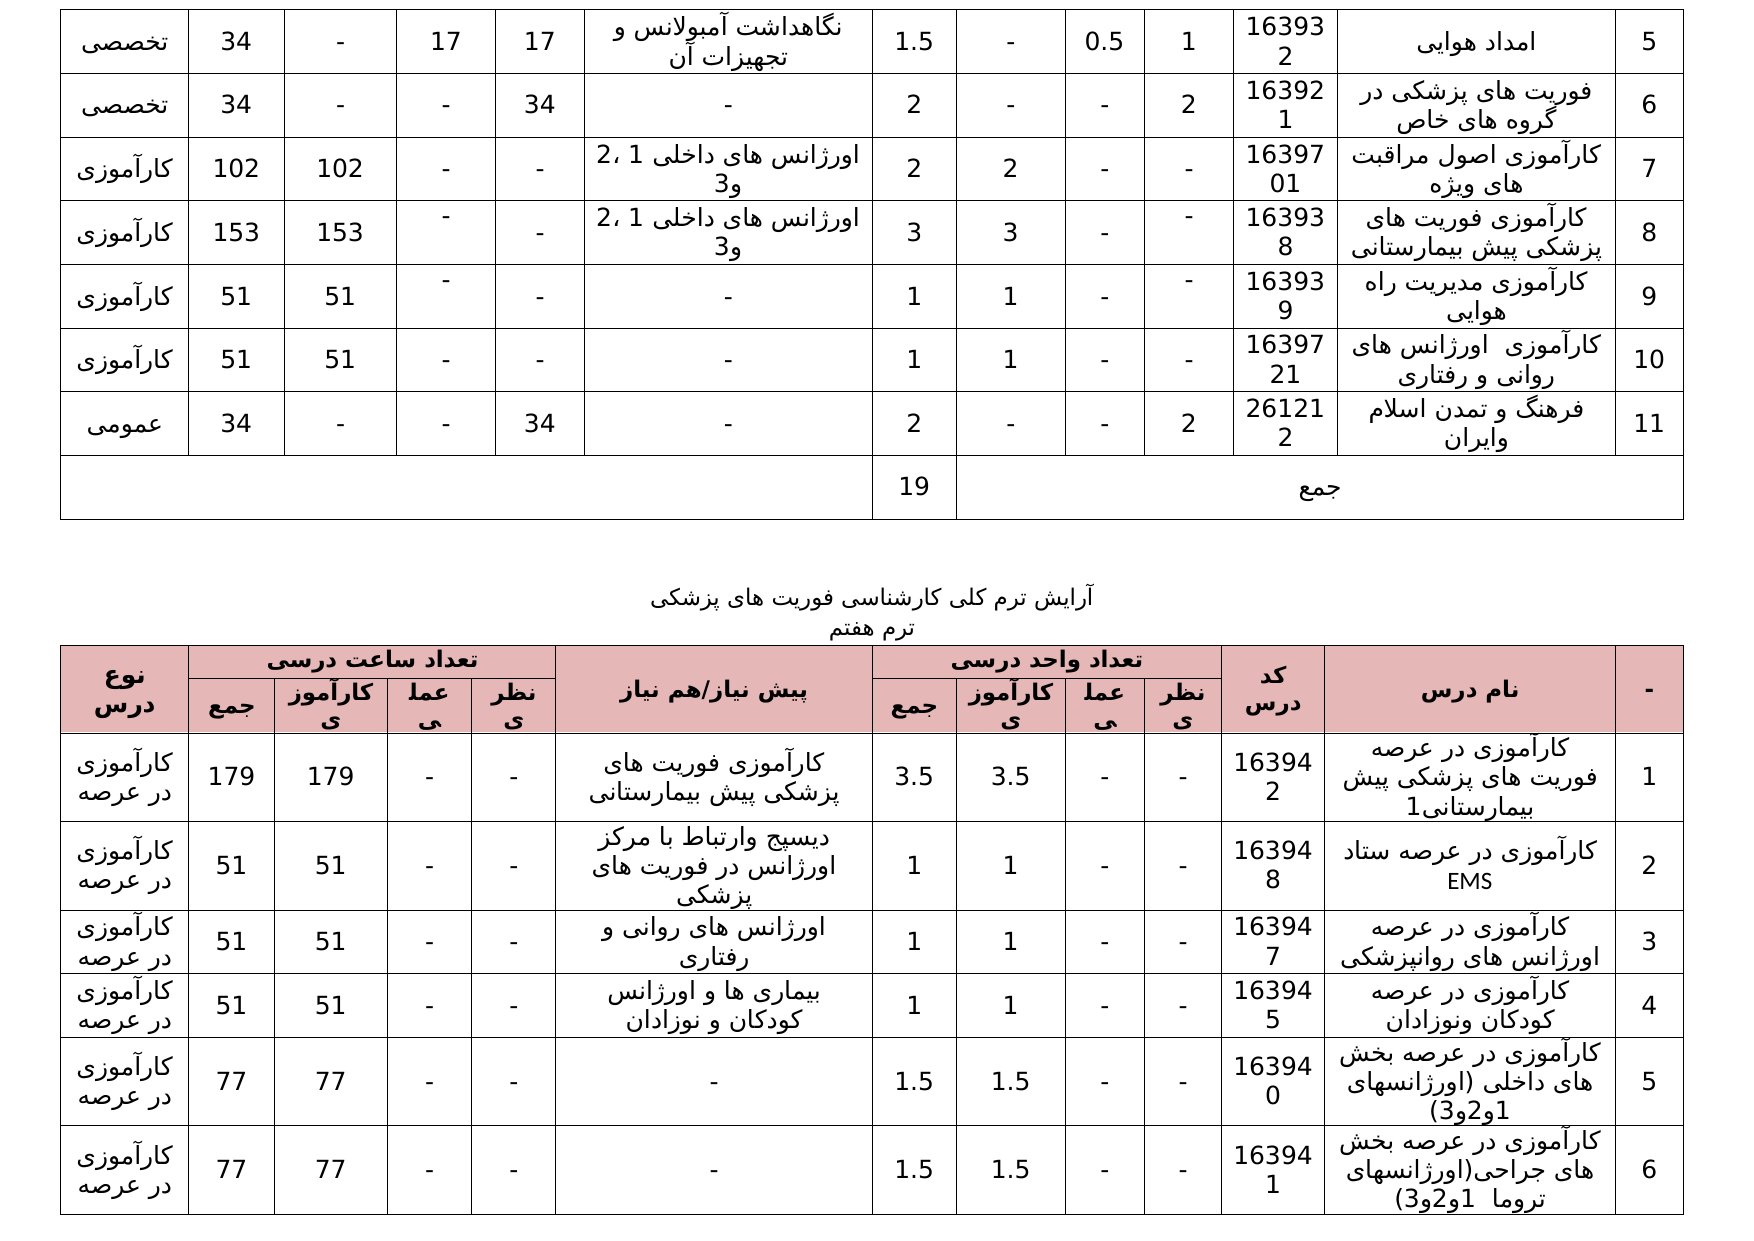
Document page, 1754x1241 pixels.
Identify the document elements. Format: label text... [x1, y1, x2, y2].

table_cell کارآموزی در عرصه [61, 1126, 188, 1214]
table_cell - [472, 974, 555, 1037]
table_cell - [957, 10, 1065, 73]
table_cell - [397, 138, 495, 200]
table_cell - [388, 734, 471, 821]
table_cell 7 [1616, 138, 1683, 200]
table_cell جمع [873, 679, 956, 732]
table_cell اورژانس های داخلی 1 ،2 و3 [585, 201, 872, 264]
table_cell - [957, 74, 1065, 137]
table_cell 1.5 [957, 1126, 1065, 1214]
table_cell - [397, 329, 495, 391]
table_cell 51 [275, 822, 387, 909]
table_cell 2 [957, 138, 1065, 200]
table_cell 1 [873, 265, 956, 328]
table_cell - [1066, 734, 1144, 821]
table_cell امداد هوایی [1338, 10, 1615, 73]
table_cell 2 [873, 74, 956, 137]
table_cell کارآموزی در عرصه فوریت های پزشکی پیش بیمارستانی1 [1325, 734, 1615, 821]
table_cell 2 [1616, 822, 1683, 909]
table_cell 2 [873, 392, 956, 455]
table_cell تخصصی [61, 10, 188, 73]
table_cell 1 [1616, 734, 1683, 821]
table_cell 163947 [1222, 911, 1324, 973]
table_cell 163948 [1222, 822, 1324, 909]
table_cell - [1066, 329, 1144, 391]
table_cell 0.5 [1066, 10, 1144, 73]
table_cell عملی [388, 679, 471, 732]
table_cell فوریت های پزشکی در گروه های خاص [1338, 74, 1615, 137]
table_header پیش نیاز/هم نیاز [556, 646, 872, 732]
table_cell 19 [873, 456, 956, 518]
table_cell - [1145, 1126, 1221, 1214]
table_cell 1 [957, 822, 1065, 909]
table_cell کارآموزی در عرصه کودکان ونوزادان [1325, 974, 1615, 1037]
table_cell 163932 [1234, 10, 1337, 73]
table_cell - [496, 201, 584, 264]
table_cell نظری [1145, 679, 1221, 732]
table_cell - [397, 201, 495, 264]
table_cell 51 [189, 265, 284, 328]
table_cell کارآموزی [957, 679, 1065, 732]
table_cell 3 [957, 201, 1065, 264]
table_cell 153 [285, 201, 396, 264]
table_cell 2 [1145, 392, 1233, 455]
table_cell 17 [496, 10, 584, 73]
table_cell - [1145, 974, 1221, 1037]
table_cell - [1066, 822, 1144, 909]
table_cell 1 [873, 974, 956, 1037]
table_cell 179 [275, 734, 387, 821]
table_cell کارآموزی در عرصه [61, 822, 188, 909]
table_cell 1 [957, 974, 1065, 1037]
table_cell کارآموزی [61, 138, 188, 200]
table_cell 179 [189, 734, 274, 821]
table_cell - [1145, 822, 1221, 909]
table_cell 261212 [1234, 392, 1337, 455]
table_cell کارآموزی در عرصه اورژانس های روانپزشکی [1325, 911, 1615, 973]
table_cell فرهنگ و تمدن اسلام وایران [1338, 392, 1615, 455]
table_cell 51 [275, 911, 387, 973]
table_cell 1 [873, 329, 956, 391]
table_cell بیماری ها و اورژانس کودکان و نوزادان [556, 974, 872, 1037]
table_cell 1 [957, 911, 1065, 973]
table_header کد درس [1222, 646, 1324, 732]
table_cell - [585, 74, 872, 137]
table_cell 163940 [1222, 1038, 1324, 1125]
table_cell - [285, 74, 396, 137]
table_cell کارآموزی در عرصه [61, 974, 188, 1037]
table_cell - [388, 1126, 471, 1214]
table_cell - [1145, 1038, 1221, 1125]
table_cell - [556, 1038, 872, 1125]
table_cell کارآموزی فوریت های پزشکی پیش بیمارستانی [1338, 201, 1615, 264]
table_cell 34 [189, 74, 284, 137]
table_cell - [472, 822, 555, 909]
table_cell کارآموزی [61, 329, 188, 391]
table_cell 163945 [1222, 974, 1324, 1037]
table_cell 1 [873, 822, 956, 909]
table_cell - [1145, 734, 1221, 821]
table_cell 1 [957, 329, 1065, 391]
table_cell - [1066, 1126, 1144, 1214]
table_cell 1 [1145, 10, 1233, 73]
table_cell کارآموزی در عرصه بخش های داخلی (اورژانسهای 1و2و3) [1325, 1038, 1615, 1125]
table_cell عمومی [61, 392, 188, 455]
table_cell کارآموزی [275, 679, 387, 732]
table_header - [1616, 646, 1683, 732]
table_cell - [285, 392, 396, 455]
table_cell - [472, 734, 555, 821]
table_cell 34 [189, 392, 284, 455]
table_cell 1.5 [873, 1126, 956, 1214]
table_cell 1.5 [873, 10, 956, 73]
table_cell تخصصی [61, 74, 188, 137]
table_cell - [585, 265, 872, 328]
table_cell 1 [957, 265, 1065, 328]
table_cell 2 [1145, 74, 1233, 137]
table_cell - [388, 822, 471, 909]
table_cell 11 [1616, 392, 1683, 455]
table_cell - [472, 1126, 555, 1214]
table_cell کارآموزی در عرصه بخش های جراحی(اورژانسهای تروما 1و2و3) [1325, 1126, 1615, 1214]
table_cell - [1066, 201, 1144, 264]
table_cell کارآموزی فوریت های پزشکی پیش بیمارستانی [556, 734, 872, 821]
table_cell 163938 [1234, 201, 1337, 264]
table_header تعداد واحد درسی [873, 646, 1221, 678]
table_cell 77 [189, 1126, 274, 1214]
table_cell 51 [189, 329, 284, 391]
table_cell 51 [189, 822, 274, 909]
table_cell - [285, 10, 396, 73]
table_cell - [496, 138, 584, 200]
table_cell کارآموزی مدیریت راه هوایی [1338, 265, 1615, 328]
table_cell 51 [285, 265, 396, 328]
table_cell 17 [397, 10, 495, 73]
table_cell - [1066, 392, 1144, 455]
table_cell کارآموزی در عرصه [61, 734, 188, 821]
table_cell 1.5 [957, 1038, 1065, 1125]
table_cell - [388, 974, 471, 1037]
table_cell دیسپج وارتباط با مرکز اورژانس در فوریت های پزشکی [556, 822, 872, 909]
table_cell اورژانس های داخلی 1 ،2 و3 [585, 138, 872, 200]
table_cell - [388, 911, 471, 973]
table_cell 163942 [1222, 734, 1324, 821]
table_cell - [1066, 1038, 1144, 1125]
table_cell - [397, 392, 495, 455]
table_cell [61, 456, 872, 518]
table_cell کارآموزی در عرصه [61, 1038, 188, 1125]
table_cell کارآموزی [61, 265, 188, 328]
table_cell کارآموزی در عرصه [61, 911, 188, 973]
table_cell 2 [873, 138, 956, 200]
table_cell 51 [285, 329, 396, 391]
table_cell 34 [496, 392, 584, 455]
table_cell اورژانس های روانی و رفتاری [556, 911, 872, 973]
table_cell 163939 [1234, 265, 1337, 328]
table_cell 153 [189, 201, 284, 264]
table_cell - [388, 1038, 471, 1125]
table_cell - [585, 392, 872, 455]
table_cell کارآموزی در عرصه ستاد EMS [1325, 822, 1615, 909]
table_cell 1639701 [1234, 138, 1337, 200]
table_cell 34 [189, 10, 284, 73]
table_cell - [1066, 974, 1144, 1037]
table_cell - [1145, 201, 1233, 264]
table_header تعداد ساعت درسی [189, 646, 555, 678]
table_cell نگاهداشت آمبولانس و تجهیزات آن [585, 10, 872, 73]
table_cell - [1066, 138, 1144, 200]
table_cell - [397, 265, 495, 328]
table_cell 5 [1616, 1038, 1683, 1125]
table_cell - [1066, 74, 1144, 137]
table_cell 9 [1616, 265, 1683, 328]
table_cell جمع [957, 456, 1683, 518]
table_cell 77 [189, 1038, 274, 1125]
table_cell - [496, 265, 584, 328]
table_cell 102 [285, 138, 396, 200]
table_cell 51 [189, 911, 274, 973]
table_cell 6 [1616, 1126, 1683, 1214]
table_cell 34 [496, 74, 584, 137]
table_cell - [1066, 265, 1144, 328]
table_cell 1.5 [873, 1038, 956, 1125]
table_cell - [1066, 911, 1144, 973]
table_cell 8 [1616, 201, 1683, 264]
text ترم هفتم [131, 614, 1612, 641]
table_cell 3 [873, 201, 956, 264]
table_cell 5 [1616, 10, 1683, 73]
table_cell کارآموزی [61, 201, 188, 264]
table_cell 51 [275, 974, 387, 1037]
table_cell 163941 [1222, 1126, 1324, 1214]
table_cell - [556, 1126, 872, 1214]
table_cell - [472, 1038, 555, 1125]
table_cell کارآموزی اورژانس های روانی و رفتاری [1338, 329, 1615, 391]
table_cell - [397, 74, 495, 137]
table_header نام درس [1325, 646, 1615, 732]
table_header نوع درس [61, 646, 188, 732]
table_cell - [1145, 911, 1221, 973]
table_cell 3 [1616, 911, 1683, 973]
text آرایش ترم کلی کارشناسی فوریت های پزشکی [131, 584, 1612, 611]
table_cell 1639721 [1234, 329, 1337, 391]
table_cell 3.5 [873, 734, 956, 821]
table_cell - [472, 911, 555, 973]
table_cell - [1145, 265, 1233, 328]
table_cell - [496, 329, 584, 391]
table_cell - [1145, 329, 1233, 391]
table_cell - [1145, 138, 1233, 200]
table_cell 3.5 [957, 734, 1065, 821]
table_cell 77 [275, 1126, 387, 1214]
table_cell جمع [189, 679, 274, 732]
table_cell 102 [189, 138, 284, 200]
table_cell - [957, 392, 1065, 455]
table_cell 163921 [1234, 74, 1337, 137]
table_cell - [585, 329, 872, 391]
table_cell 1 [873, 911, 956, 973]
table_cell عملی [1066, 679, 1144, 732]
table_cell کارآموزی اصول مراقبت های ویژه [1338, 138, 1615, 200]
table_cell نظری [472, 679, 555, 732]
table_cell 4 [1616, 974, 1683, 1037]
table_cell 51 [189, 974, 274, 1037]
table_cell 6 [1616, 74, 1683, 137]
table_cell 10 [1616, 329, 1683, 391]
table_cell 77 [275, 1038, 387, 1125]
